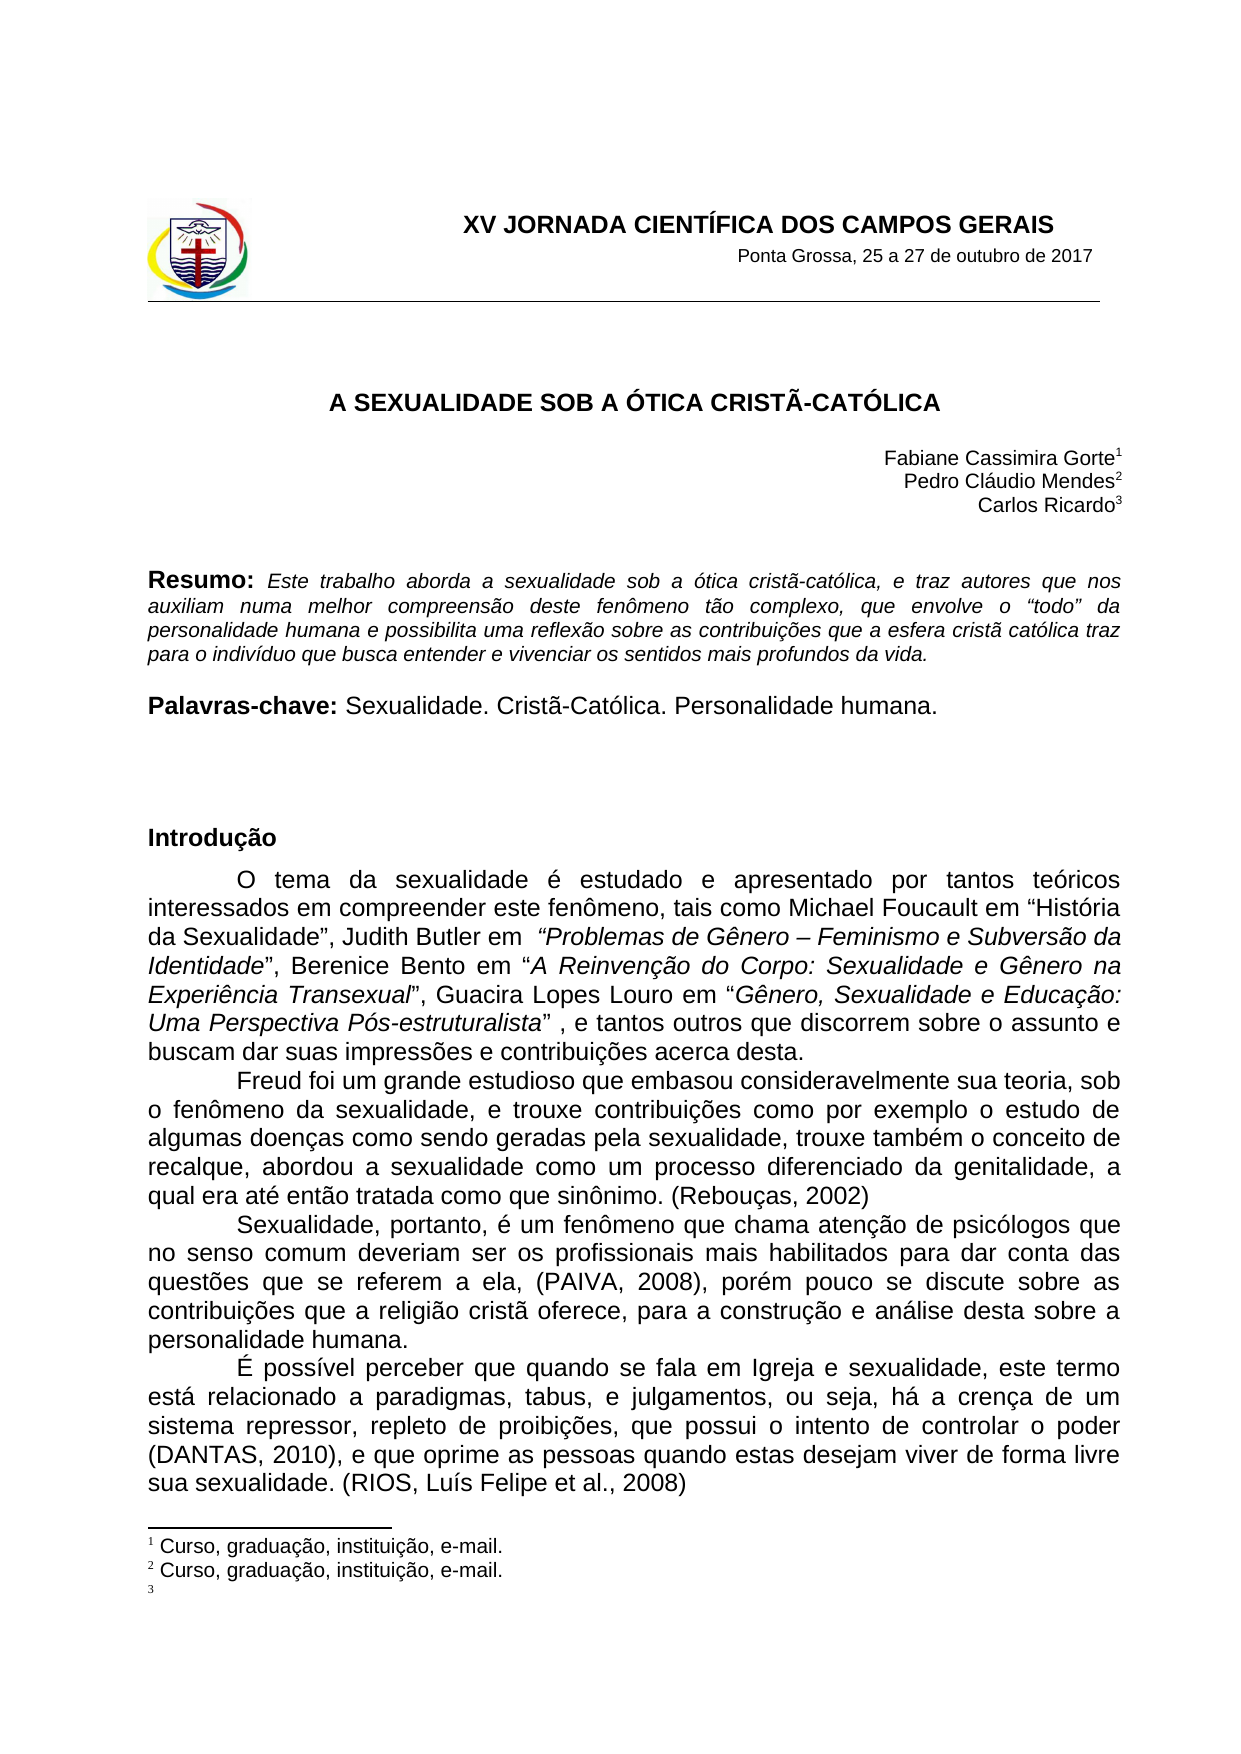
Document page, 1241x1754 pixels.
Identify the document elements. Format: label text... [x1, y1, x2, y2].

text É possível perceber que quando se fala em Igreja e sexualidade, este termo está relacionado a paradigmas, tabus, e julgamentos, ou seja, há a crença de um sistema repressor, repleto de proibições, que possui o intento de controlar o poder (DANTAS, 2010), e que oprime as pessoas quando estas desejam viver de forma livre sua sexualidade. (RIOS, Luís Felipe et al., 2008) [148, 1353, 1122, 1497]
text Palavras-chave: Sexualidade. Cristã-Católica. Personalidade humana. [148, 691, 1122, 719]
text Resumo: Este trabalho aborda a sexualidade sob a ótica cristã-católica, e traz autores que nos auxiliam numa melhor compreensão deste fenômeno tão complexo, que envolve o “todo” da personalidade humana e possibilita uma reflexão sobre as contribuições que a esfera cristã católica traz para o indivíduo que busca entender e vivenciar os sentidos mais profundos da vida. [148, 565, 1122, 666]
text Introdução [148, 823, 1122, 852]
text Fabiane Cassimira Gorte [148, 445, 1122, 469]
picture [147, 198, 252, 301]
table_header [148, 176, 417, 301]
text Pedro Cláudio Mendes [148, 469, 1122, 493]
table_header xV jornada científica dos campos gerais Ponta Grossa, 25 a 27 de outubro de 2017 [417, 176, 1100, 301]
text Freud foi um grande estudioso que embasou consideravelmente sua teoria, sob o fenômeno da sexualidade, e trouxe contribuições como por exemplo o estudo de algumas doenças como sendo geradas pela sexualidade, trouxe também o conceito de recalque, abordou a sexualidade como um processo diferenciado da genitalidade, a qual era até então tratada como que sinônimo. (Rebouças, 2002) [148, 1066, 1122, 1209]
text Sexualidade, portanto, é um fenômeno que chama atenção de psicólogos que no senso comum deveriam ser os profissionais mais habilitados para dar conta das questões que se referem a ela, (PAIVA, 2008), porém pouco se discute sobre as contribuições que a religião cristã oferece, para a construção e análise desta sobre a personalidade humana. [148, 1209, 1122, 1353]
text O tema da sexualidade é estudado e apresentado por tantos teóricos interessados em compreender este fenômeno, tais como Michael Foucault em “História da Sexualidade”, Judith Butler em “Problemas de Gênero – Feminismo e Subversão da Identidade”, Berenice Bento em “A Reinvenção do Corpo: Sexualidade e Gênero na Experiência Transexual”, Guacira Lopes Louro em “Gênero, Sexualidade e Educação: Uma Perspectiva Pós-estruturalista” , e tantos outros que discorrem sobre o assunto e buscam dar suas impressões e contribuições acerca desta. [148, 864, 1122, 1066]
text A SEXUALIDADE SOB A ÓTICA CRISTÃ-CATÓLICA [148, 388, 1122, 417]
text Carlos Ricardo [148, 493, 1122, 517]
